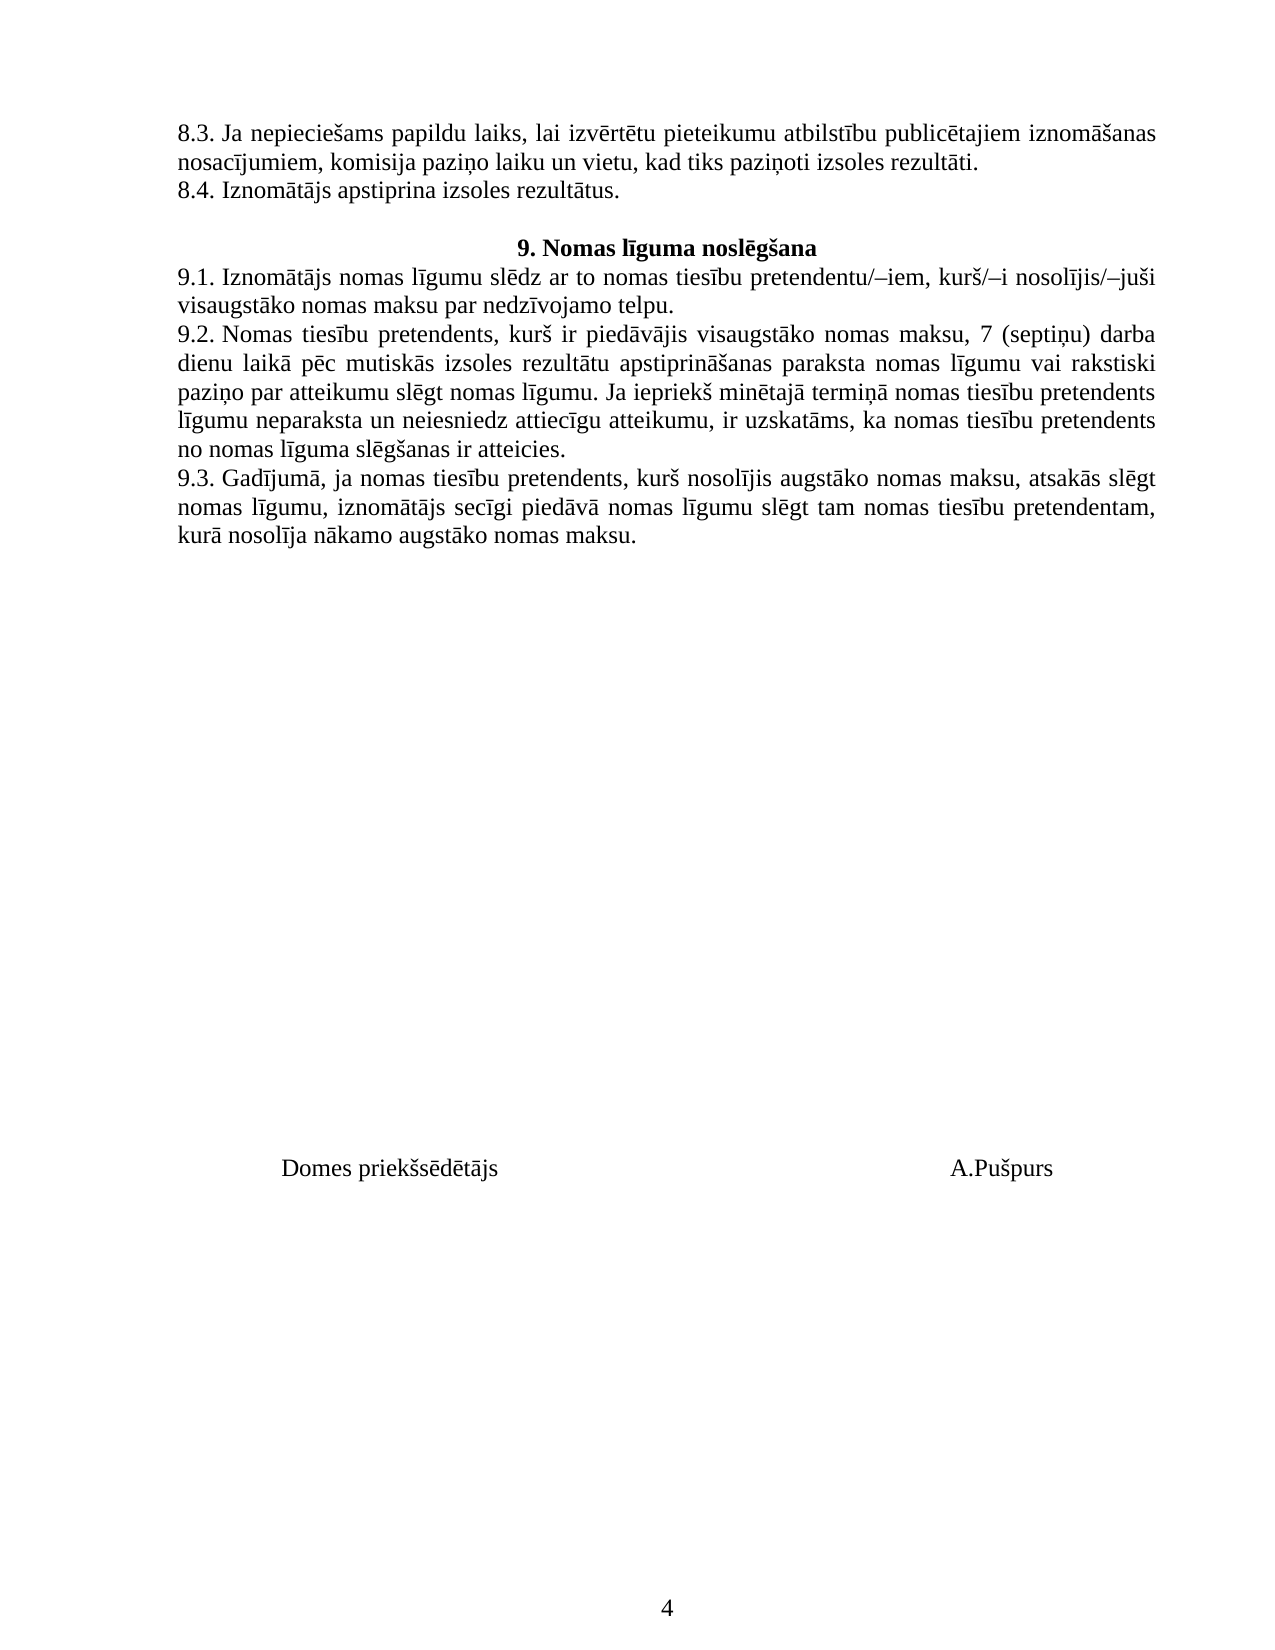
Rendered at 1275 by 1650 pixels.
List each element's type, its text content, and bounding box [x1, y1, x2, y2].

list Ja nepieciešams papildu laiks, lai izvērtētu pieteikumu atbilstību publicētajiem iznomāšanas nosacījumiem, komisija paziņo laiku un vietu, kad tiks paziņoti izsoles rezultāti. [177, 118, 1157, 176]
list Gadījumā, ja nomas tiesību pretendents, kurš nosolījis augstāko nomas maksu, atsakās slēgt nomas līgumu, iznomātājs secīgi piedāvā nomas līgumu slēgt tam nomas tiesību pretendentam, kurā nosolīja nākamo augstāko nomas maksu. [177, 463, 1157, 549]
list Iznomātājs nomas līgumu slēdz ar to nomas tiesību pretendentu/–iem, kurš/–i nosolījis/–juši visaugstāko nomas maksu par nedzīvojamo telpu. [177, 262, 1157, 319]
list Iznomātājs apstiprina izsoles rezultātus. [177, 176, 1157, 204]
text Domes priekšsēdētājs A.Pušpurs [177, 1153, 1157, 1182]
list Nomas tiesību pretendents, kurš ir piedāvājis visaugstāko nomas maksu, 7 (septiņu) darba dienu laikā pēc mutiskās izsoles rezultātu apstiprināšanas paraksta nomas līgumu vai rakstiski paziņo par atteikumu slēgt nomas līgumu. Ja iepriekš minētajā termiņā nomas tiesību pretendents līgumu neparaksta un neiesniedz attiecīgu atteikumu, ir uzskatāms, ka nomas tiesību pretendents no nomas līguma slēgšanas ir atteicies. [177, 319, 1157, 463]
text 9. Nomas līguma noslēgšana [177, 233, 1157, 262]
